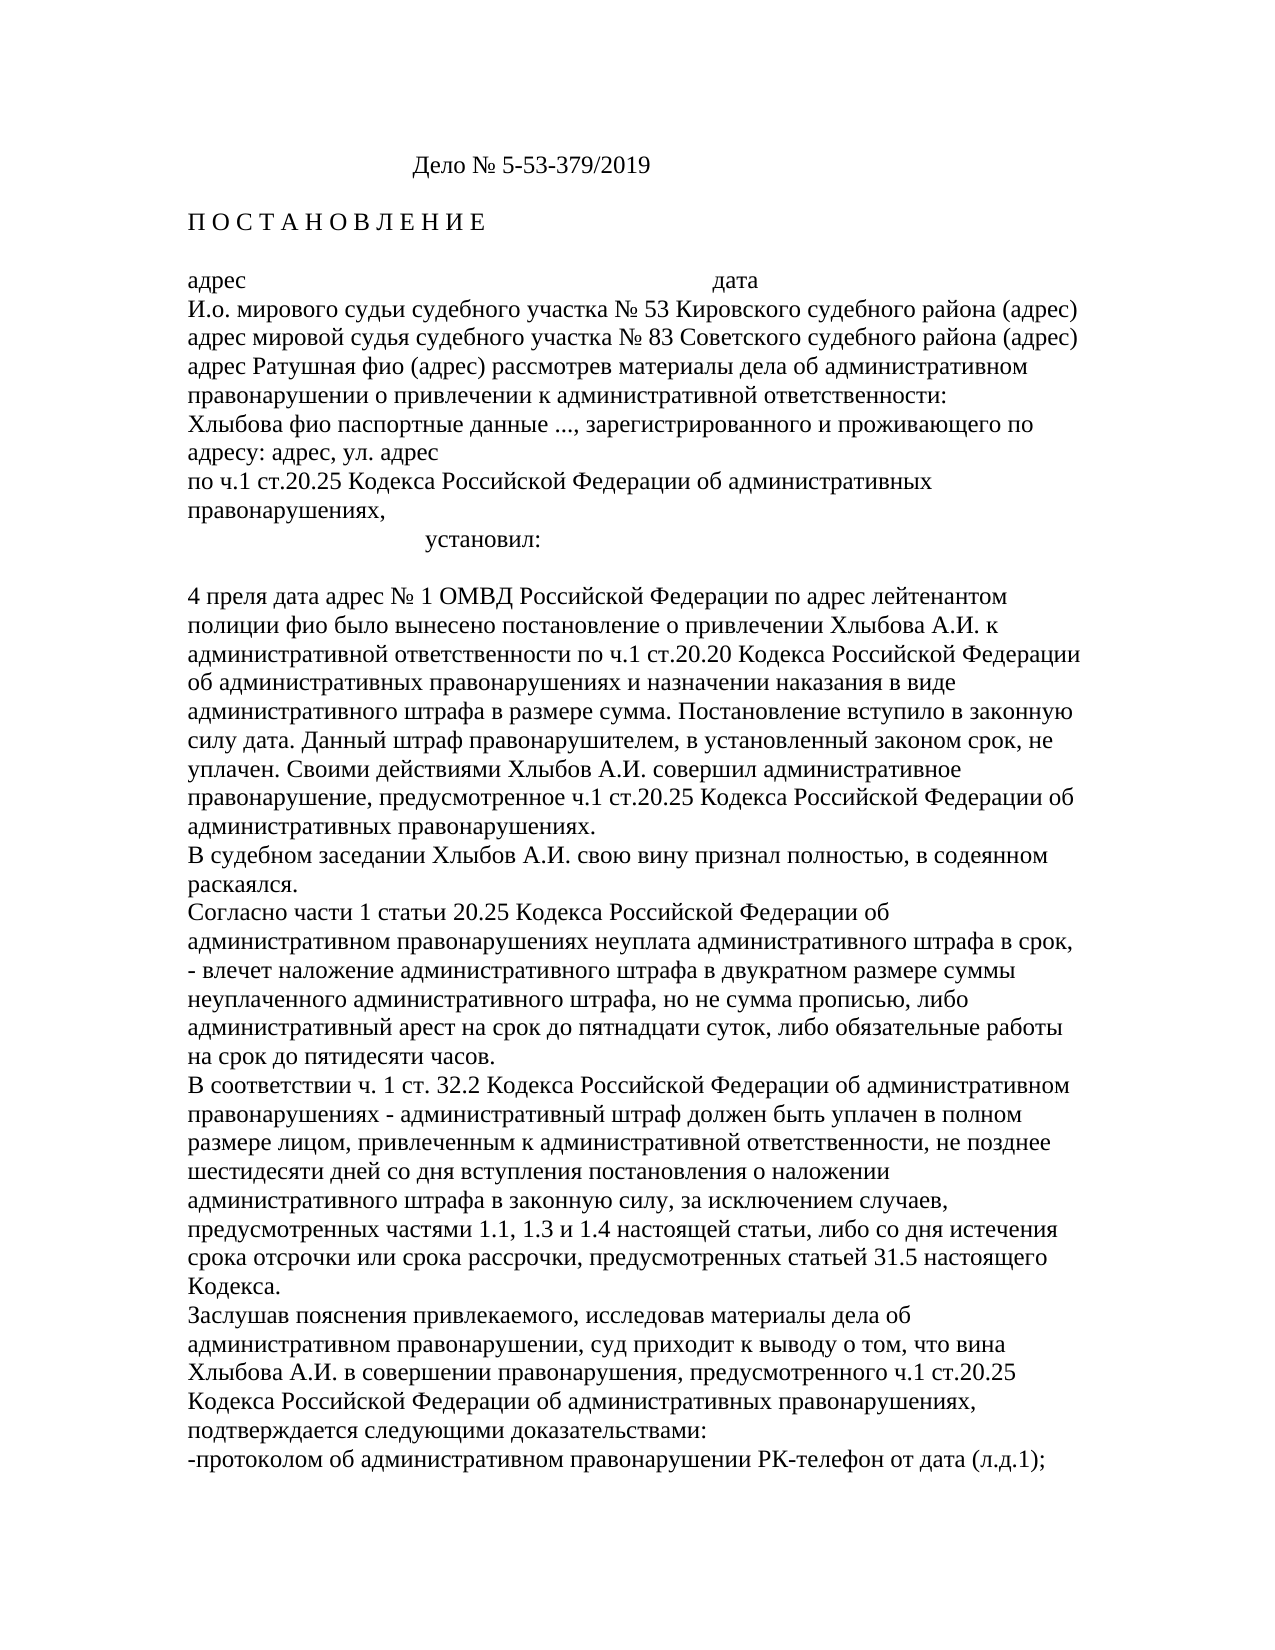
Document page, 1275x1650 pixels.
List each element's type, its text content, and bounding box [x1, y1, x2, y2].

text И.о. мирового судьи судебного участка № 53 Кировского судебного района (адрес) адрес мировой судья судебного участка № 83 Советского судебного района (адрес) адрес Ратушная фио (адрес) рассмотрев материалы дела об административном правонарушении о привлечении к административной ответственности: [187, 294, 1087, 409]
text установил: [187, 524, 1087, 552]
text В соответствии ч. 1 ст. 32.2 Кодекса Российской Федерации об административном правонарушениях - административный штраф должен быть уплачен в полном размере лицом, привлеченным к административной ответственности, не позднее шестидесяти дней со дня вступления постановления о наложении административного штрафа в законную силу, за исключением случаев, предусмотренных частями 1.1, 1.3 и 1.4 настоящей статьи, либо со дня истечения срока отсрочки или срока рассрочки, предусмотренных статьей 31.5 настоящего Кодекса. [187, 1070, 1087, 1300]
text -протоколом об административном правонарушении РК-телефон от дата (л.д.1); [187, 1444, 1087, 1472]
text Дело № 5-53-379/2019 [187, 150, 1087, 179]
text П О С Т А Н О В Л Е Н И Е [187, 207, 1087, 236]
text Заслушав пояснения привлекаемого, исследовав материалы дела об административном правонарушении, суд приходит к выводу о том, что вина Хлыбова А.И. в совершении правонарушения, предусмотренного ч.1 ст.20.25 Кодекса Российской Федерации об административных правонарушениях, подтверждается следующими доказательствами: [187, 1300, 1087, 1444]
text 4 преля дата адрес № 1 ОМВД Российской Федерации по адрес лейтенантом полиции фио было вынесено постановление о привлечении Хлыбова А.И. к административной ответственности по ч.1 ст.20.20 Кодекса Российской Федерации об административных правонарушениях и назначении наказания в виде административного штрафа в размере сумма. Постановление вступило в законную силу дата. Данный штраф правонарушителем, в установленный законом срок, не уплачен. Своими действиями Хлыбов А.И. совершил административное правонарушение, предусмотренное ч.1 ст.20.25 Кодекса Российской Федерации об административных правонарушениях. [187, 581, 1087, 840]
text Согласно части 1 статьи 20.25 Кодекса Российской Федерации об административном правонарушениях неуплата административного штрафа в срок, - влечет наложение административного штрафа в двукратном размере суммы неуплаченного административного штрафа, но не сумма прописью, либо административный арест на срок до пятнадцати суток, либо обязательные работы на срок до пятидесяти часов. [187, 897, 1087, 1070]
text Хлыбова фио паспортные данные ..., зарегистрированного и проживающего по адресу: адрес, ул. адрес [187, 409, 1087, 466]
text В судебном заседании Хлыбов А.И. свою вину признал полностью, в содеянном раскаялся. [187, 840, 1087, 897]
text по ч.1 ст.20.25 Кодекса Российской Федерации об административных правонарушениях, [187, 466, 1087, 524]
text адрес дата [187, 265, 1087, 294]
